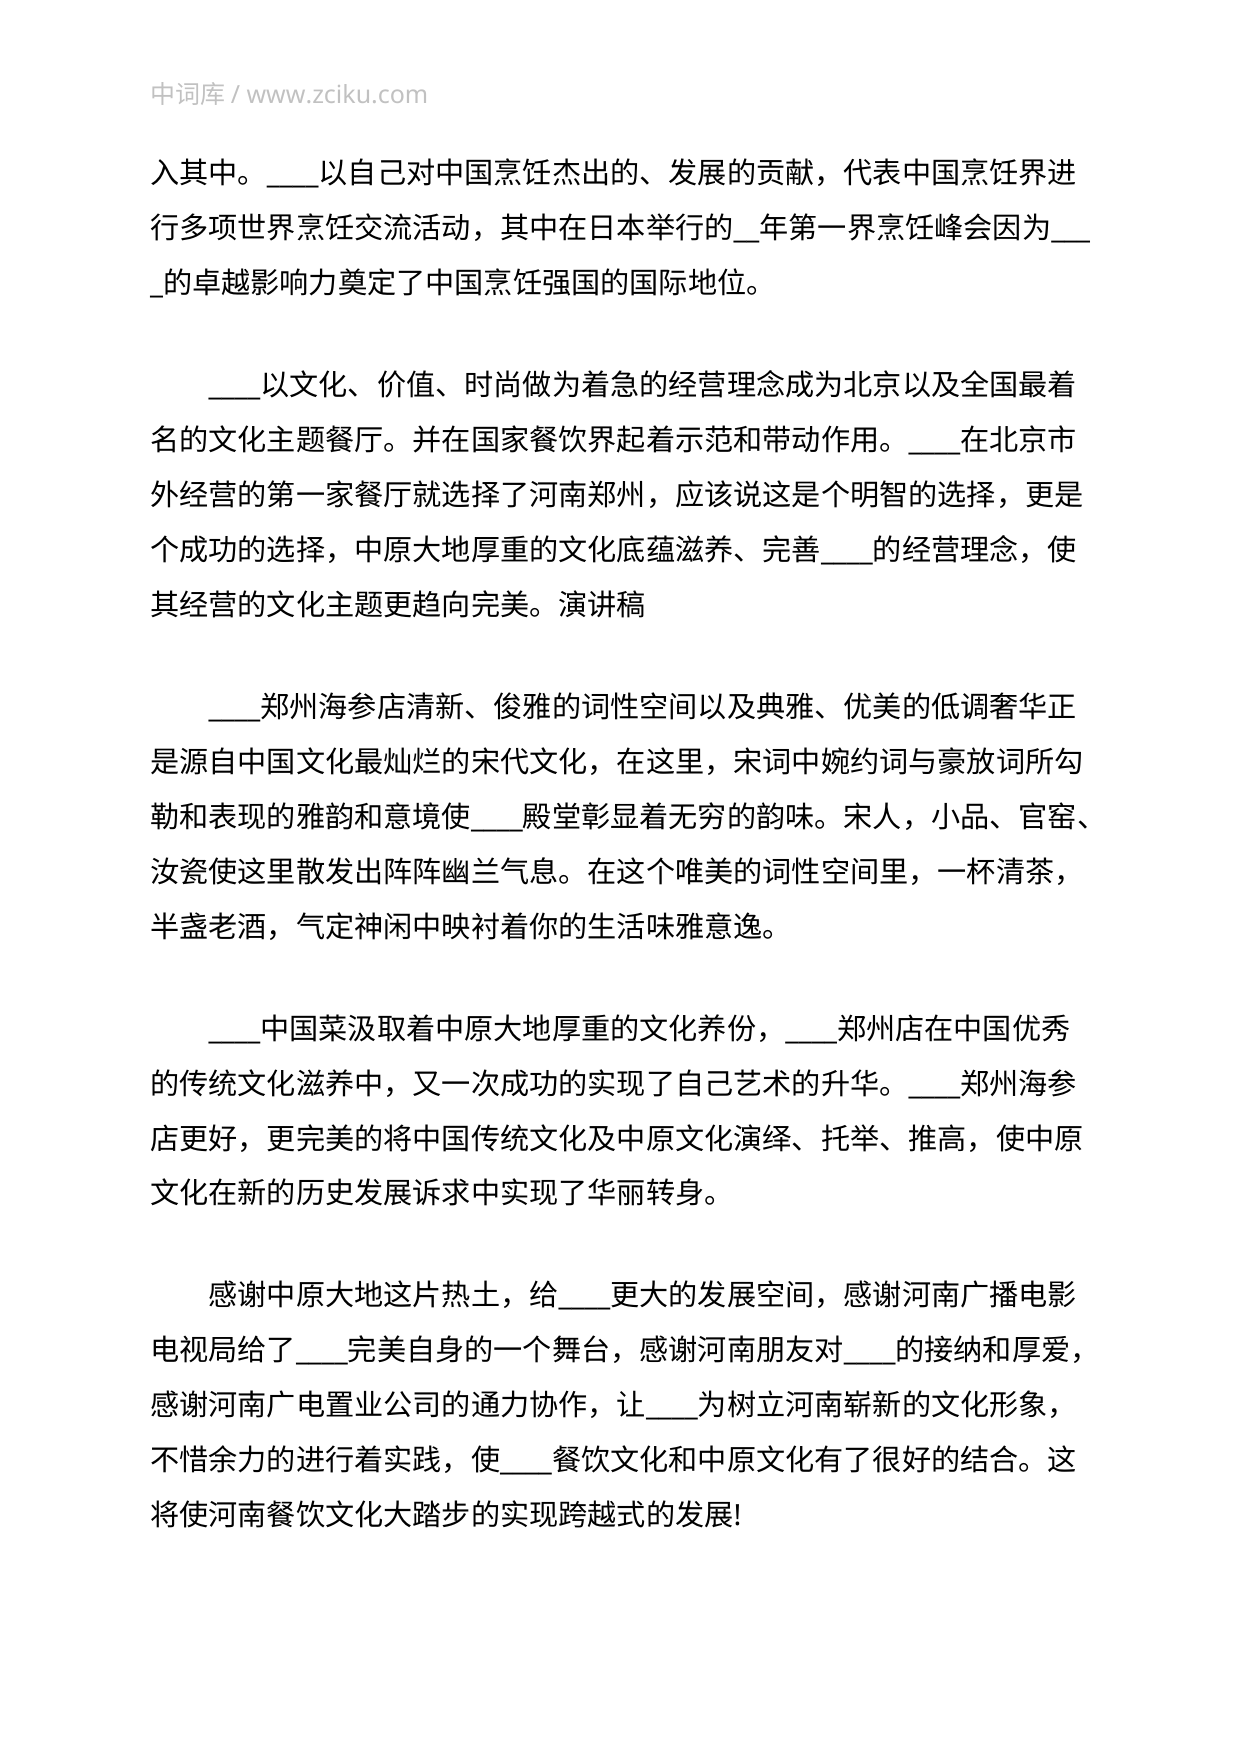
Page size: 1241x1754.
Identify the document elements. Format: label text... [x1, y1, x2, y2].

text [150, 150, 1090, 302]
text ____以文化、价值、时尚做为着急的经营理念成为北京以及全国最着名的文化主题餐厅。并在国家餐饮界起着示范和带动作用。____在北京市外经营的第一家餐厅就选择了河南郑州，应该说这是个明智的选择，更是个成功的选择，中原大地厚重的文化底蕴滋养、完善____的经营理念，使其经营的文化主题更趋向完美。演讲稿 [150, 362, 1090, 624]
text ____郑州海参店清新、俊雅的词性空间以及典雅、优美的低调奢华正是源自中国文化最灿烂的宋代文化，在这里，宋词中婉约词与豪放词所勾勒和表现的雅韵和意境使____殿堂彰显着无穷的韵味。宋人，小品、官窑、汝瓷使这里散发出阵阵幽兰气息。在这个唯美的词性空间里，一杯清茶，半盏老酒，气定神闲中映衬着你的生活味雅意逸。 [150, 684, 1090, 946]
text ____中国菜汲取着中原大地厚重的文化养份，____郑州店在中国优秀的传统文化滋养中，又一次成功的实现了自己艺术的升华。____郑州海参店更好，更完美的将中国传统文化及中原文化演绎、托举、推高，使中原文化在新的历史发展诉求中实现了华丽转身。 [150, 1005, 1090, 1212]
text 感谢中原大地这片热土，给____更大的发展空间，感谢河南广播电影电视局给了____完美自身的一个舞台，感谢河南朋友对____的接纳和厚爱，感谢河南广电置业公司的通力协作，让____为树立河南崭新的文化形象，不惜余力的进行着实践，使____餐饮文化和中原文化有了很好的结合。这将使河南餐饮文化大踏步的实现跨越式的发展! [150, 1272, 1090, 1534]
